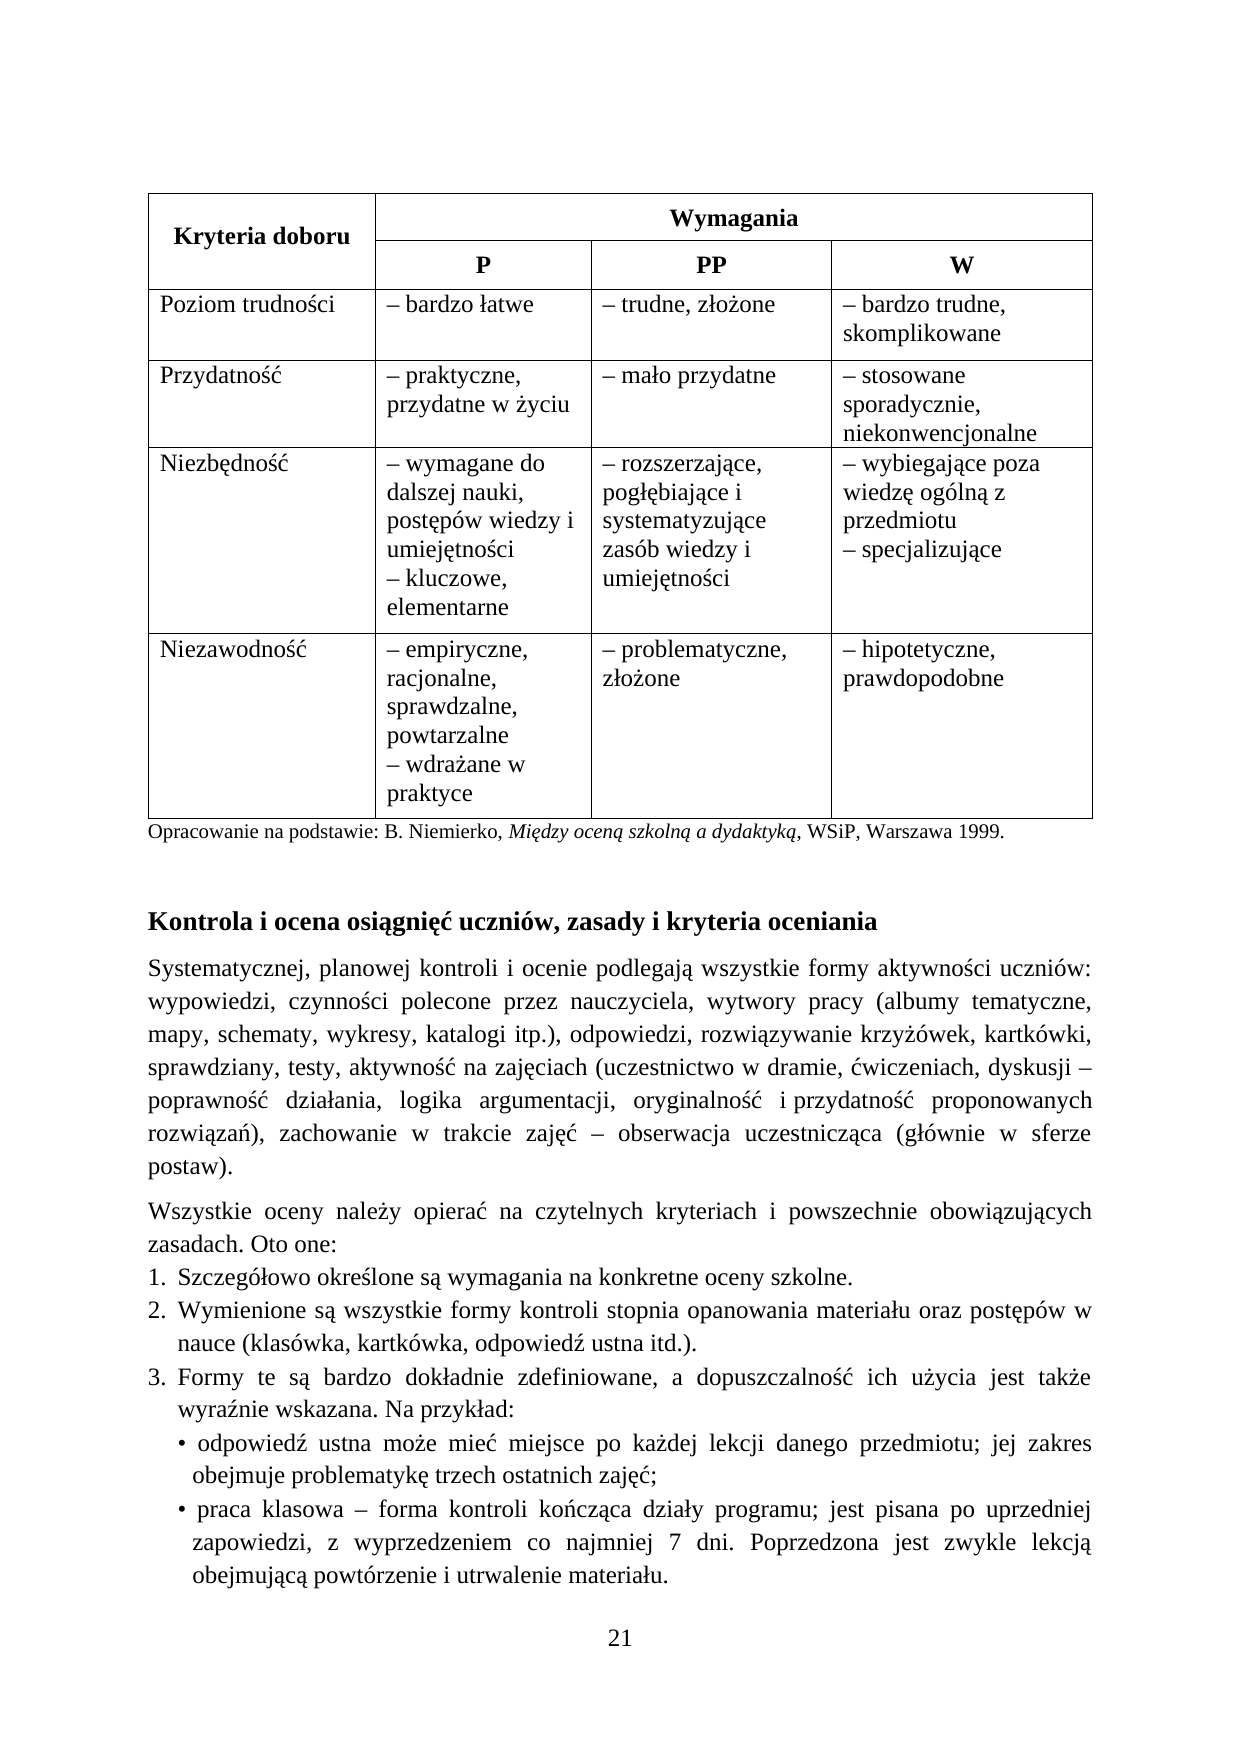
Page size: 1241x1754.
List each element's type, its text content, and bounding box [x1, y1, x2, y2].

text Kontrola i ocena osiągnięć uczniów, zasady i kryteria oceniania [148, 904, 1092, 936]
table_cell Niezawodność [149, 634, 375, 818]
text Systematycznej, planowej kontroli i ocenie podlegają wszystkie formy aktywności uczniów: wypowiedzi, czynności polecone przez nauczyciela, wytwory pracy (albumy tematyczne, mapy, schematy, wykresy, katalogi itp.), odpowiedzi, rozwiązywanie krzyżówek, kartkówki, sprawdziany, testy, aktywność na zajęciach (uczestnictwo w dramie, ćwiczeniach, dyskusji – poprawność działania, logika argumentacji, oryginalność i przydatność proponowanych rozwiązań), zachowanie w trakcie zajęć – obserwacja uczestnicząca (głównie w sferze postaw). [148, 953, 1092, 1180]
table_cell W [832, 241, 1092, 288]
table_cell – mało przydatne [592, 361, 831, 447]
table_cell – bardzo trudne, skomplikowane [832, 290, 1092, 359]
table_cell – rozszerzające, pogłębiające i systematyzujące zasób wiedzy i umiejętności [592, 448, 831, 633]
text Opracowanie na podstawie: B. Niemierko, Między oceną szkolną a dydaktyką, WSiP, Warszawa 1999. [148, 819, 1092, 843]
list Formy te są bardzo dokładnie zdefiniowane, a dopuszczalność ich użycia jest także wyraźnie wskazana. Na przykład: [148, 1362, 1092, 1423]
list Wymienione są wszystkie formy kontroli stopnia opanowania materiału oraz postępów w nauce (klasówka, kartkówka, odpowiedź ustna itd.). [148, 1296, 1092, 1357]
table_cell – empiryczne, racjonalne, sprawdzalne, powtarzalne – wdrażane w praktyce [376, 634, 591, 818]
table_cell – trudne, złożone [592, 290, 831, 359]
table_header Wymagania [376, 194, 1092, 240]
table_cell – stosowane sporadycznie, niekonwencjonalne [832, 361, 1092, 447]
table_cell Przydatność [149, 361, 375, 447]
table_cell – bardzo łatwe [376, 290, 591, 359]
table_cell PP [592, 241, 831, 288]
list Szczegółowo określone są wymagania na konkretne oceny szkolne. [148, 1262, 1092, 1291]
table_header Kryteria doboru [149, 194, 375, 288]
table_cell Poziom trudności [149, 290, 375, 359]
table_cell P [376, 241, 591, 288]
text Wszystkie oceny należy opierać na czytelnych kryteriach i powszechnie obowiązujących zasadach. Oto one: [148, 1196, 1092, 1258]
table_cell – praktyczne, przydatne w życiu [376, 361, 591, 447]
table_cell Niezbędność [149, 448, 375, 633]
list • praca klasowa – forma kontroli kończąca działy programu; jest pisana po uprzedniej zapowiedzi, z wyprzedzeniem co najmniej 7 dni. Poprzedzona jest zwykle lekcją obejmującą powtórzenie i utrwalenie materiału. [177, 1494, 1092, 1588]
table_cell – wybiegające poza wiedzę ogólną z przedmiotu – specjalizujące [832, 448, 1092, 633]
table_cell – wymagane do dalszej nauki, postępów wiedzy i umiejętności – kluczowe, elementarne [376, 448, 591, 633]
table_cell – problematyczne, złożone [592, 634, 831, 818]
table_cell – hipotetyczne, prawdopodobne [832, 634, 1092, 818]
list • odpowiedź ustna może mieć miejsce po każdej lekcji danego przedmiotu; jej zakres obejmuje problematykę trzech ostatnich zajęć; [177, 1428, 1092, 1489]
